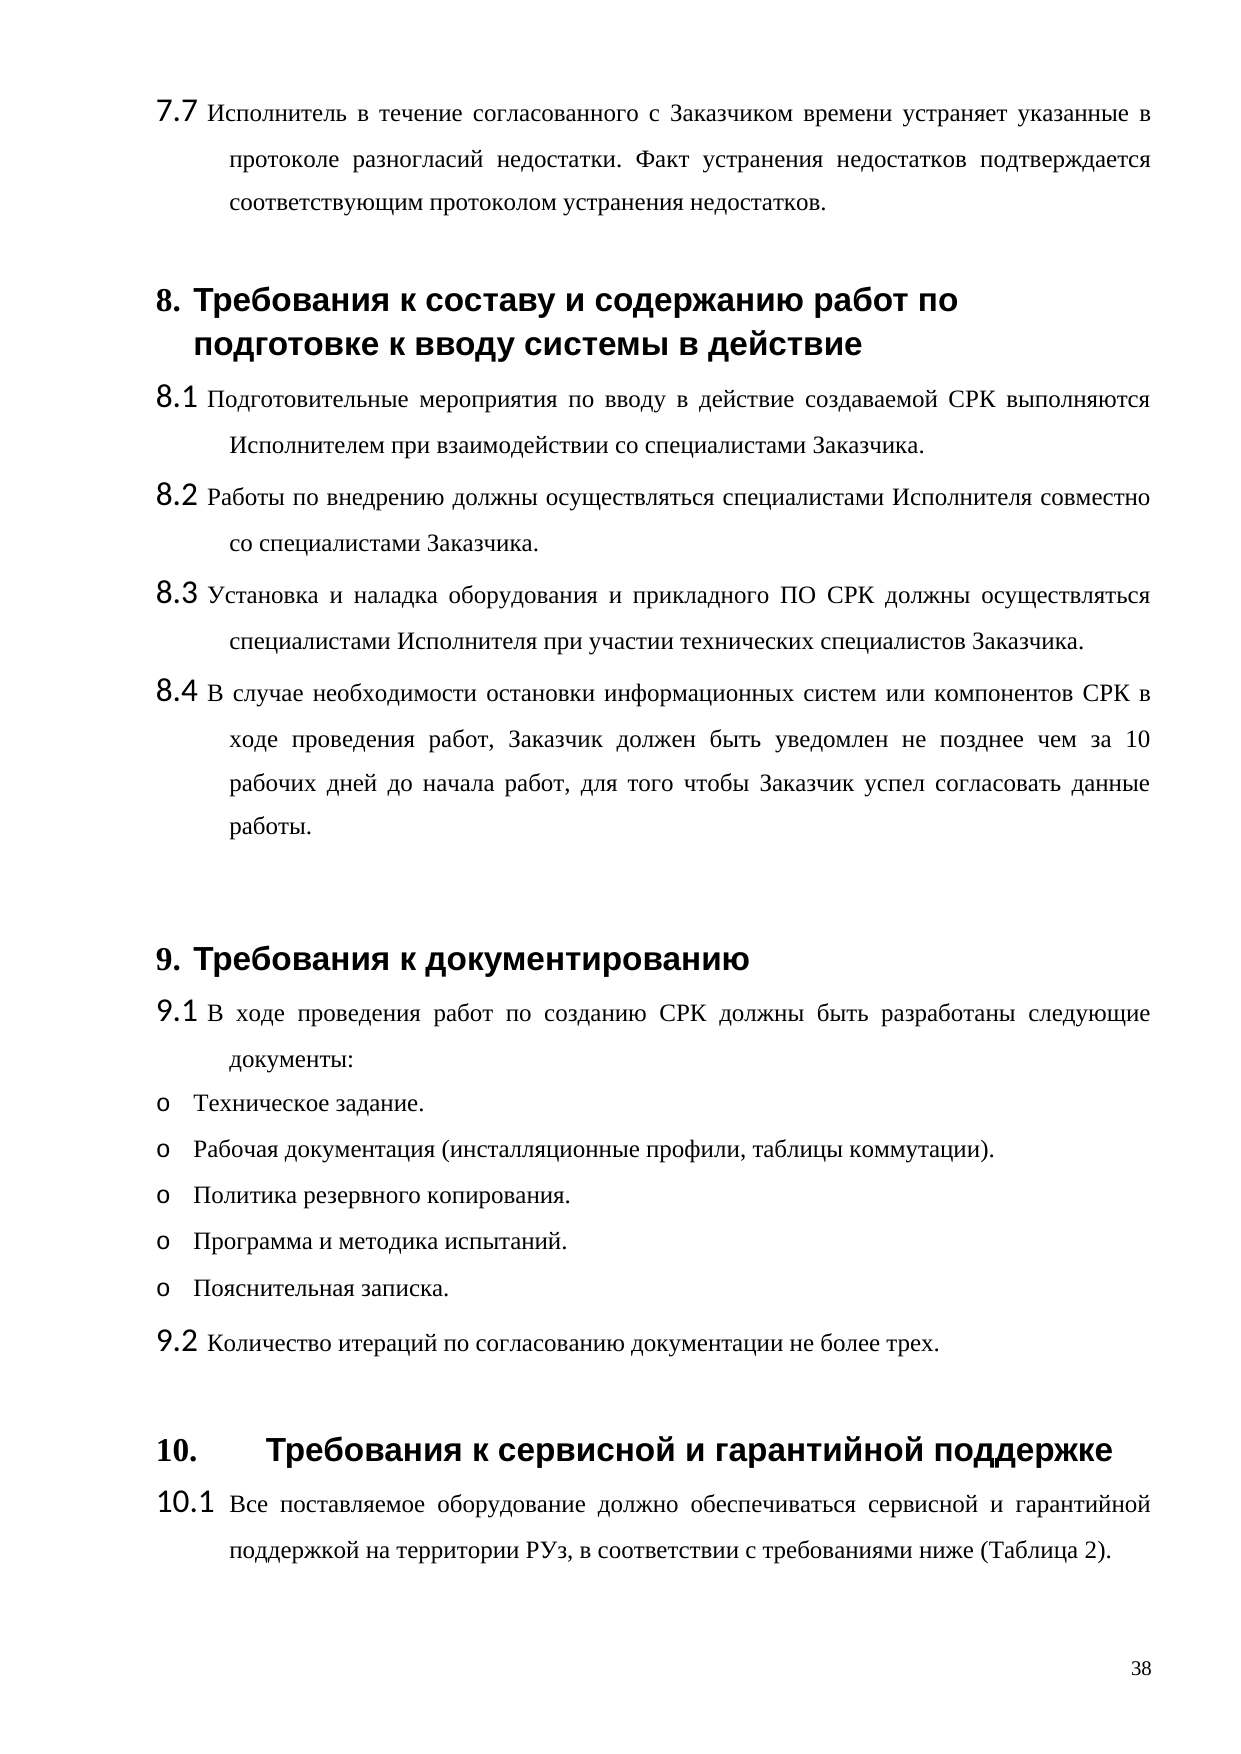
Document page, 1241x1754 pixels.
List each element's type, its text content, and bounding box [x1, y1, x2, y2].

subtitle Требования к сервисной и гарантийной поддержке [156, 1430, 1152, 1468]
list Количество итераций по согласованию документации не более трех. [156, 1319, 1152, 1359]
list Пояснительная записка. [156, 1273, 1152, 1303]
list Программа и методика испытаний. [156, 1226, 1152, 1257]
list Рабочая документация (инсталляционные профили, таблицы коммутации). [156, 1134, 1152, 1165]
list Техническое задание. [156, 1088, 1152, 1118]
list Работы по внедрению должны осуществляться специалистами Исполнителя совместно со специалистами Заказчика. [156, 473, 1152, 557]
list В ходе проведения работ по созданию СРК должны быть разработаны следующие документы: [156, 989, 1152, 1073]
list В случае необходимости остановки информационных систем или компонентов СРК в ходе проведения работ, Заказчик должен быть уведомлен не позднее чем за 10 рабочих дней до начала работ, для того чтобы Заказчик успел согласовать данные работы. [156, 669, 1152, 839]
list Подготовительные мероприятия по вводу в действие создаваемой СРК выполняются Исполнителем при взаимодействии со специалистами Заказчика. [156, 375, 1152, 458]
list Исполнитель в течение согласованного с Заказчиком времени устраняет указанные в протоколе разногласий недостатки. Факт устранения недостатков подтверждается соответствующим протоколом устранения недостатков. [156, 89, 1152, 216]
subtitle Требования к составу и содержанию работ по подготовке к вводу системы в действие [156, 280, 1152, 363]
list Политика резервного копирования. [156, 1180, 1152, 1211]
list Установка и наладка оборудования и прикладного ПО СРК должны осуществляться специалистами Исполнителя при участии технических специалистов Заказчика. [156, 571, 1152, 655]
subtitle Требования к документированию [156, 939, 1152, 977]
